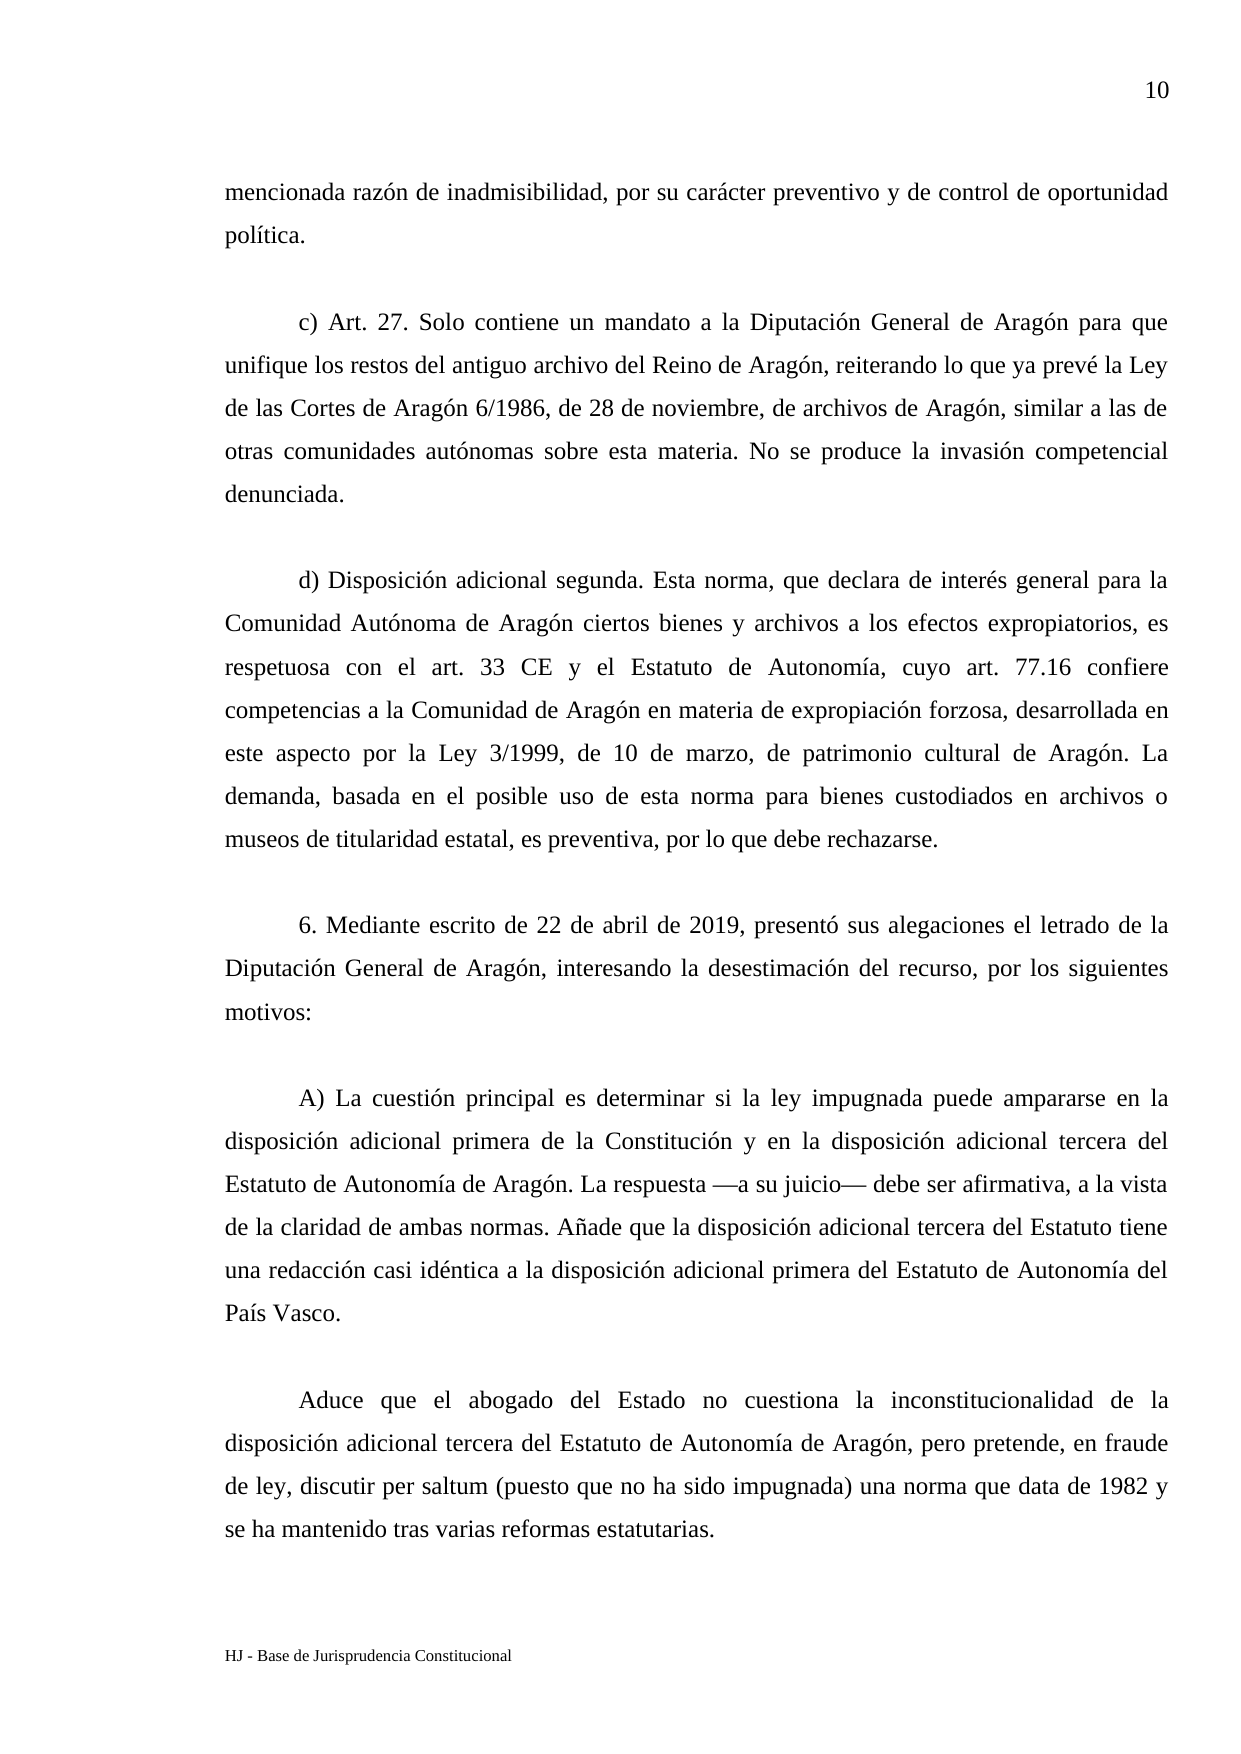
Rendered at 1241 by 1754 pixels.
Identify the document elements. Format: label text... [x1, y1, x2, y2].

text d) Disposición adicional segunda. Esta norma, que declara de interés general para la Comunidad Autónoma de Aragón ciertos bienes y archivos a los efectos expropiatorios, es respetuosa con el art. 33 CE y el Estatuto de Autonomía, cuyo art. 77.16 confiere competencias a la Comunidad de Aragón en materia de expropiación forzosa, desarrollada en este aspecto por la Ley 3/1999, de 10 de marzo, de patrimonio cultural de Aragón. La demanda, basada en el posible uso de esta norma para bienes custodiados en archivos o museos de titularidad estatal, es preventiva, por lo que debe rechazarse. [224, 565, 1169, 853]
text 6. Mediante escrito de 22 de abril de 2019, presentó sus alegaciones el letrado de la Diputación General de Aragón, interesando la desestimación del recurso, por los siguientes motivos: [224, 910, 1169, 1025]
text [224, 177, 1169, 249]
text c) Art. 27. Solo contiene un mandato a la Diputación General de Aragón para que unifique los restos del antiguo archivo del Reino de Aragón, reiterando lo que ya prevé la Ley de las Cortes de Aragón 6/1986, de 28 de noviembre, de archivos de Aragón, similar a las de otras comunidades autónomas sobre esta materia. No se produce la invasión competencial denunciada. [224, 307, 1169, 508]
text Aduce que el abogado del Estado no cuestiona la inconstitucionalidad de la disposición adicional tercera del Estatuto de Autonomía de Aragón, pero pretende, en fraude de ley, discutir per saltum (puesto que no ha sido impugnada) una norma que data de 1982 y se ha mantenido tras varias reformas estatutarias. [224, 1385, 1169, 1543]
text A) La cuestión principal es determinar si la ley impugnada puede ampararse en la disposición adicional primera de la Constitución y en la disposición adicional tercera del Estatuto de Autonomía de Aragón. La respuesta —a su juicio— debe ser afirmativa, a la vista de la claridad de ambas normas. Añade que la disposición adicional tercera del Estatuto tiene una redacción casi idéntica a la disposición adicional primera del Estatuto de Autonomía del País Vasco. [224, 1083, 1169, 1327]
